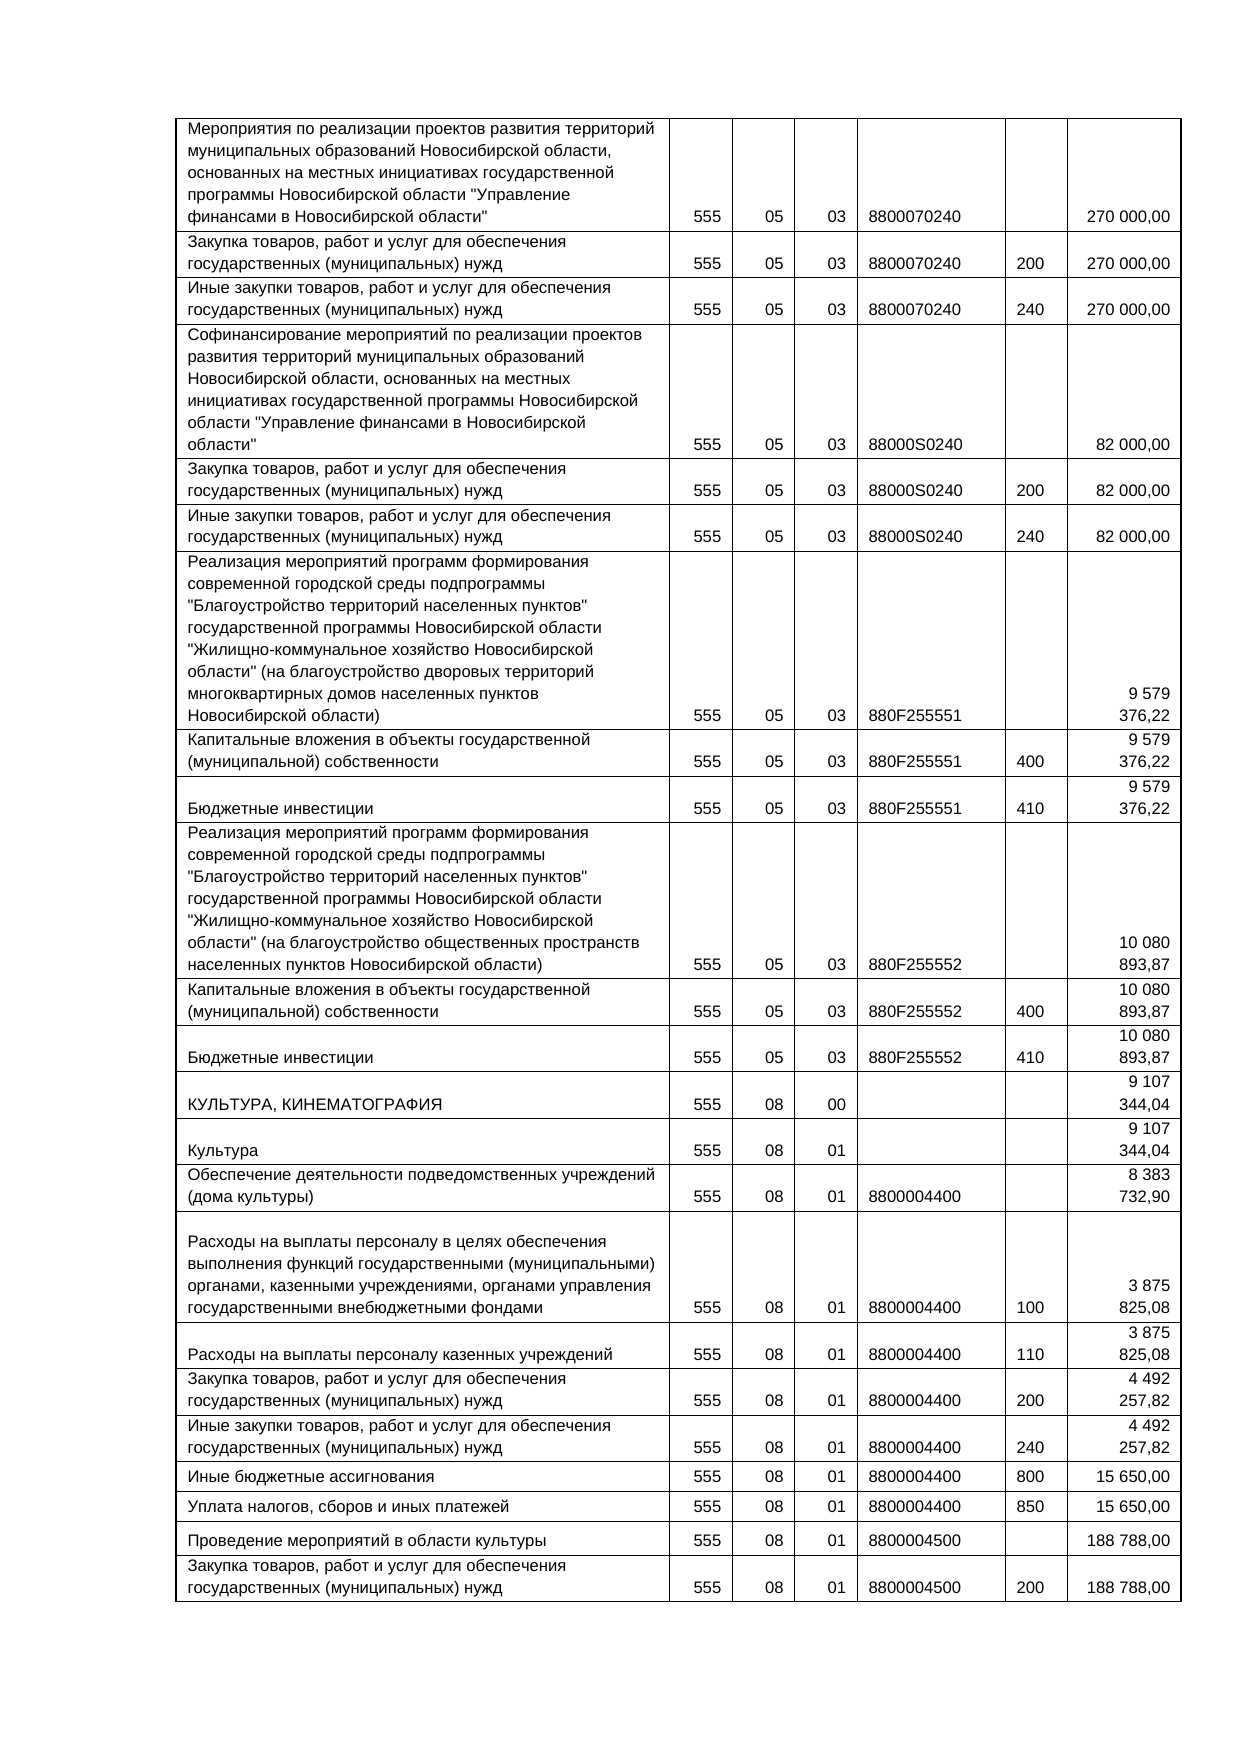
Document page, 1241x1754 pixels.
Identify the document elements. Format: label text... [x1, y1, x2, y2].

table_cell 880F255551 [858, 552, 1005, 729]
table_cell Реализация мероприятий программ формирования современной городской среды подпрограммы "Благоустройство территорий населенных пунктов" государственной программы Новосибирской области "Жилищно-коммунальное хозяйство Новосибирской области" (на благоустройство дворовых территорий многоквартирных домов населенных пунктов Новосибирской области) [177, 552, 669, 729]
table_cell 555 [670, 730, 732, 776]
table_cell 880F255551 [858, 777, 1005, 822]
table_cell 05 [733, 1026, 794, 1071]
table_cell 9 579 376,22 [1068, 777, 1180, 822]
table_cell 410 [1006, 777, 1067, 822]
table_cell Иные бюджетные ассигнования [177, 1462, 669, 1491]
table_cell 3 875 825,08 [1068, 1323, 1180, 1368]
table_cell 850 [1006, 1492, 1067, 1521]
table_cell Капитальные вложения в объекты государственной (муниципальной) собственности [177, 730, 669, 776]
table_cell 08 [733, 1462, 794, 1491]
table_cell 03 [795, 325, 857, 458]
table_cell 01 [795, 1462, 857, 1491]
table_cell 8800004400 [858, 1462, 1005, 1491]
table_cell 05 [733, 232, 794, 277]
table_cell 8800004400 [858, 1416, 1005, 1461]
table_cell Бюджетные инвестиции [177, 777, 669, 822]
table_cell 03 [795, 119, 857, 231]
table_cell [1006, 1072, 1067, 1118]
table_cell 15 650,00 [1068, 1492, 1180, 1521]
table_cell 08 [733, 1212, 794, 1322]
table_cell Бюджетные инвестиции [177, 1026, 669, 1071]
table_cell 880F255552 [858, 979, 1005, 1025]
table_cell 01 [795, 1165, 857, 1211]
table_cell КУЛЬТУРА, КИНЕМАТОГРАФИЯ [177, 1072, 669, 1118]
table_cell 01 [795, 1323, 857, 1368]
table_cell 8800004500 [858, 1522, 1005, 1554]
table_cell 555 [670, 232, 732, 277]
table_cell 555 [670, 1119, 732, 1164]
table_cell 03 [795, 505, 857, 551]
table_cell 03 [795, 777, 857, 822]
table_cell 05 [733, 552, 794, 729]
table_cell 82 000,00 [1068, 459, 1180, 504]
table_cell 08 [733, 1369, 794, 1414]
table_cell 410 [1006, 1026, 1067, 1071]
table_cell 10 080 893,87 [1068, 1026, 1180, 1071]
table_cell 555 [670, 1212, 732, 1322]
table_cell Закупка товаров, работ и услуг для обеспечения государственных (муниципальных) нужд [177, 1556, 669, 1601]
table_cell 100 [1006, 1212, 1067, 1322]
table_cell 03 [795, 730, 857, 776]
table_cell 240 [1006, 505, 1067, 551]
table_cell 01 [795, 1416, 857, 1461]
table_cell 555 [670, 278, 732, 323]
table_cell Расходы на выплаты персоналу казенных учреждений [177, 1323, 669, 1368]
table_cell 05 [733, 777, 794, 822]
table_cell 555 [670, 1462, 732, 1491]
table_cell 8800004400 [858, 1323, 1005, 1368]
table_cell Капитальные вложения в объекты государственной (муниципальной) собственности [177, 979, 669, 1025]
table_cell 03 [795, 278, 857, 323]
table_cell 9 107 344,04 [1068, 1119, 1180, 1164]
table_cell 8800004500 [858, 1556, 1005, 1601]
table_cell 08 [733, 1165, 794, 1211]
table_cell 270 000,00 [1068, 278, 1180, 323]
table_cell 8800004400 [858, 1212, 1005, 1322]
table_cell 200 [1006, 459, 1067, 504]
table_cell 10 080 893,87 [1068, 823, 1180, 978]
table_cell 555 [670, 777, 732, 822]
table_cell 01 [795, 1522, 857, 1554]
table_cell 05 [733, 823, 794, 978]
table_cell 82 000,00 [1068, 505, 1180, 551]
table_cell 555 [670, 1416, 732, 1461]
table_cell 03 [795, 232, 857, 277]
table_cell [1006, 1165, 1067, 1211]
table_cell 8800004400 [858, 1369, 1005, 1414]
table_cell 03 [795, 552, 857, 729]
table_cell 555 [670, 1522, 732, 1554]
table_cell [1006, 823, 1067, 978]
table_cell 05 [733, 278, 794, 323]
table_cell Обеспечение деятельности подведомственных учреждений (дома культуры) [177, 1165, 669, 1211]
table_cell [1006, 1522, 1067, 1554]
table_cell 03 [795, 979, 857, 1025]
table_cell 270 000,00 [1068, 232, 1180, 277]
table_cell 555 [670, 552, 732, 729]
table_cell 8800070240 [858, 278, 1005, 323]
table_cell Закупка товаров, работ и услуг для обеспечения государственных (муниципальных) нужд [177, 1369, 669, 1414]
table_cell [1006, 325, 1067, 458]
table_cell 9 107 344,04 [1068, 1072, 1180, 1118]
table_cell 200 [1006, 232, 1067, 277]
table_cell 555 [670, 979, 732, 1025]
table_cell 400 [1006, 730, 1067, 776]
table_cell 9 579 376,22 [1068, 730, 1180, 776]
table_cell 05 [733, 459, 794, 504]
table_cell 82 000,00 [1068, 325, 1180, 458]
table_cell 880F255552 [858, 823, 1005, 978]
table_cell Реализация мероприятий программ формирования современной городской среды подпрограммы "Благоустройство территорий населенных пунктов" государственной программы Новосибирской области "Жилищно-коммунальное хозяйство Новосибирской области" (на благоустройство общественных пространств населенных пунктов Новосибирской области) [177, 823, 669, 978]
table_cell 555 [670, 1323, 732, 1368]
table_cell 555 [670, 325, 732, 458]
table_cell 88000S0240 [858, 325, 1005, 458]
table_cell [1006, 1119, 1067, 1164]
table_cell [858, 1072, 1005, 1118]
table_cell 08 [733, 1556, 794, 1601]
table_cell 01 [795, 1492, 857, 1521]
table_cell Культура [177, 1119, 669, 1164]
table_cell Уплата налогов, сборов и иных платежей [177, 1492, 669, 1521]
table_cell 8800004400 [858, 1165, 1005, 1211]
table_cell 08 [733, 1119, 794, 1164]
table_cell 15 650,00 [1068, 1462, 1180, 1491]
table_cell 08 [733, 1416, 794, 1461]
table_cell 200 [1006, 1556, 1067, 1601]
table_cell 9 579 376,22 [1068, 552, 1180, 729]
table_cell 555 [670, 823, 732, 978]
table_cell 200 [1006, 1369, 1067, 1414]
table_cell [1006, 552, 1067, 729]
table_cell Софинансирование мероприятий по реализации проектов развития территорий муниципальных образований Новосибирской области, основанных на местных инициативах государственной программы Новосибирской области "Управление финансами в Новосибирской области" [177, 325, 669, 458]
table_cell 88000S0240 [858, 505, 1005, 551]
table_cell 03 [795, 1026, 857, 1071]
table_cell Мероприятия по реализации проектов развития территорий муниципальных образований Новосибирской области, основанных на местных инициативах государственной программы Новосибирской области "Управление финансами в Новосибирской области" [177, 119, 669, 231]
table_cell 555 [670, 505, 732, 551]
table_cell [858, 1119, 1005, 1164]
table_cell 555 [670, 1556, 732, 1601]
table_cell 00 [795, 1072, 857, 1118]
table_cell 01 [795, 1212, 857, 1322]
table_cell 08 [733, 1072, 794, 1118]
table_cell 4 492 257,82 [1068, 1369, 1180, 1414]
table_cell 05 [733, 325, 794, 458]
table_cell Иные закупки товаров, работ и услуг для обеспечения государственных (муниципальных) нужд [177, 505, 669, 551]
table_cell 3 875 825,08 [1068, 1212, 1180, 1322]
table_cell 880F255552 [858, 1026, 1005, 1071]
table_cell 555 [670, 119, 732, 231]
table_cell 03 [795, 459, 857, 504]
table_cell 8 383 732,90 [1068, 1165, 1180, 1211]
table_cell 555 [670, 1026, 732, 1071]
table_cell 08 [733, 1492, 794, 1521]
table_cell 188 788,00 [1068, 1556, 1180, 1601]
table_cell 555 [670, 1072, 732, 1118]
table_cell 555 [670, 459, 732, 504]
table_cell 05 [733, 979, 794, 1025]
table_cell 4 492 257,82 [1068, 1416, 1180, 1461]
table_cell 08 [733, 1522, 794, 1554]
table_cell 555 [670, 1492, 732, 1521]
table_cell 05 [733, 730, 794, 776]
table_cell Закупка товаров, работ и услуг для обеспечения государственных (муниципальных) нужд [177, 459, 669, 504]
table_cell 188 788,00 [1068, 1522, 1180, 1554]
table_cell 08 [733, 1323, 794, 1368]
table_cell Иные закупки товаров, работ и услуг для обеспечения государственных (муниципальных) нужд [177, 1416, 669, 1461]
table_cell 01 [795, 1119, 857, 1164]
table_cell 88000S0240 [858, 459, 1005, 504]
table_cell 240 [1006, 278, 1067, 323]
table_cell 10 080 893,87 [1068, 979, 1180, 1025]
table_cell 400 [1006, 979, 1067, 1025]
table_cell 8800004400 [858, 1492, 1005, 1521]
table_cell 01 [795, 1369, 857, 1414]
table_cell Закупка товаров, работ и услуг для обеспечения государственных (муниципальных) нужд [177, 232, 669, 277]
table_cell 05 [733, 119, 794, 231]
table_cell [1006, 119, 1067, 231]
table_cell 800 [1006, 1462, 1067, 1491]
table_cell 880F255551 [858, 730, 1005, 776]
table_cell 555 [670, 1165, 732, 1211]
table_cell 8800070240 [858, 232, 1005, 277]
table_cell Проведение мероприятий в области культуры [177, 1522, 669, 1554]
table_cell Иные закупки товаров, работ и услуг для обеспечения государственных (муниципальных) нужд [177, 278, 669, 323]
table_cell 555 [670, 1369, 732, 1414]
table_cell 05 [733, 505, 794, 551]
table_cell 270 000,00 [1068, 119, 1180, 231]
table_cell 240 [1006, 1416, 1067, 1461]
table_cell 8800070240 [858, 119, 1005, 231]
table_cell 110 [1006, 1323, 1067, 1368]
table_cell 01 [795, 1556, 857, 1601]
table_cell 03 [795, 823, 857, 978]
